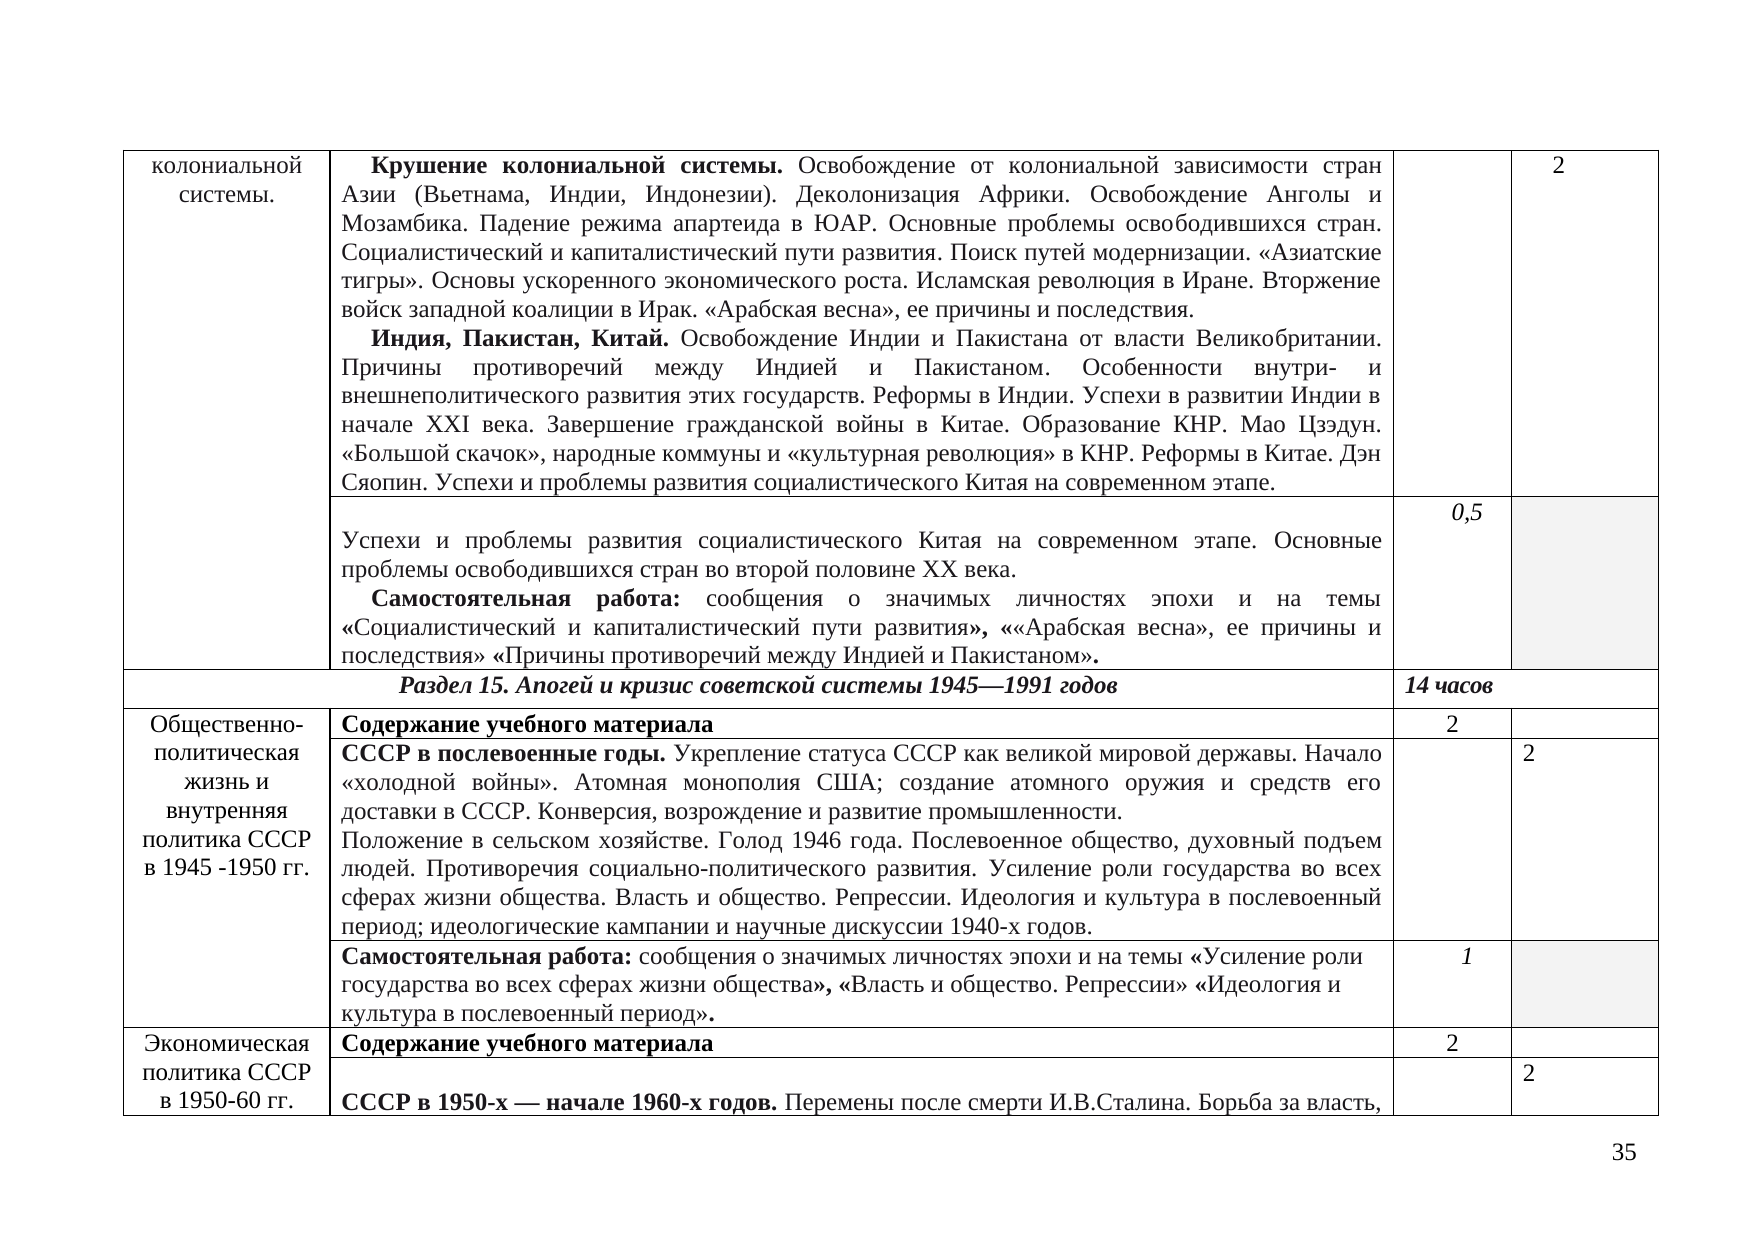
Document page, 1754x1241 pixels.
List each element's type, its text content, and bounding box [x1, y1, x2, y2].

table_cell 2 [1512, 739, 1658, 940]
table_cell 2 [1512, 151, 1658, 496]
table_cell Раздел 15. Апогей и кризис советской системы 1945—1991 годов [124, 670, 1393, 708]
table_cell [1512, 497, 1658, 669]
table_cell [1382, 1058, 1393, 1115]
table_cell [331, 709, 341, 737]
table_cell 14 часов [1394, 670, 1658, 708]
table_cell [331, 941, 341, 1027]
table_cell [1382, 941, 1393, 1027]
table_cell Экономическая политика СССР в 1950-60 гг. [124, 1028, 329, 1115]
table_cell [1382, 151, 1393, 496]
table_cell Общественно-политическая жизнь и внутренняя политика СССР в 1945 -1950 гг. [124, 709, 329, 1027]
table_cell 0,5 [1394, 497, 1511, 669]
table_cell 1 [1394, 941, 1511, 1027]
table_cell [1394, 151, 1511, 496]
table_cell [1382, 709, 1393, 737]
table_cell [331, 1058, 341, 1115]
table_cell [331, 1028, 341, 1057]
table_cell [1512, 1028, 1658, 1057]
table_cell 2 [1512, 1058, 1658, 1115]
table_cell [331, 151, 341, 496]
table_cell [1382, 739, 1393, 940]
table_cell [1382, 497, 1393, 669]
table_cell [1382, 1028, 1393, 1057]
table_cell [124, 151, 329, 669]
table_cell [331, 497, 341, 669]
table_cell [1512, 709, 1658, 737]
table_cell [1512, 941, 1658, 1027]
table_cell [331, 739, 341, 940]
table_cell [1394, 739, 1511, 940]
table_cell [1394, 1058, 1511, 1115]
table_cell 2 [1394, 1028, 1511, 1057]
table_cell 2 [1394, 709, 1511, 737]
